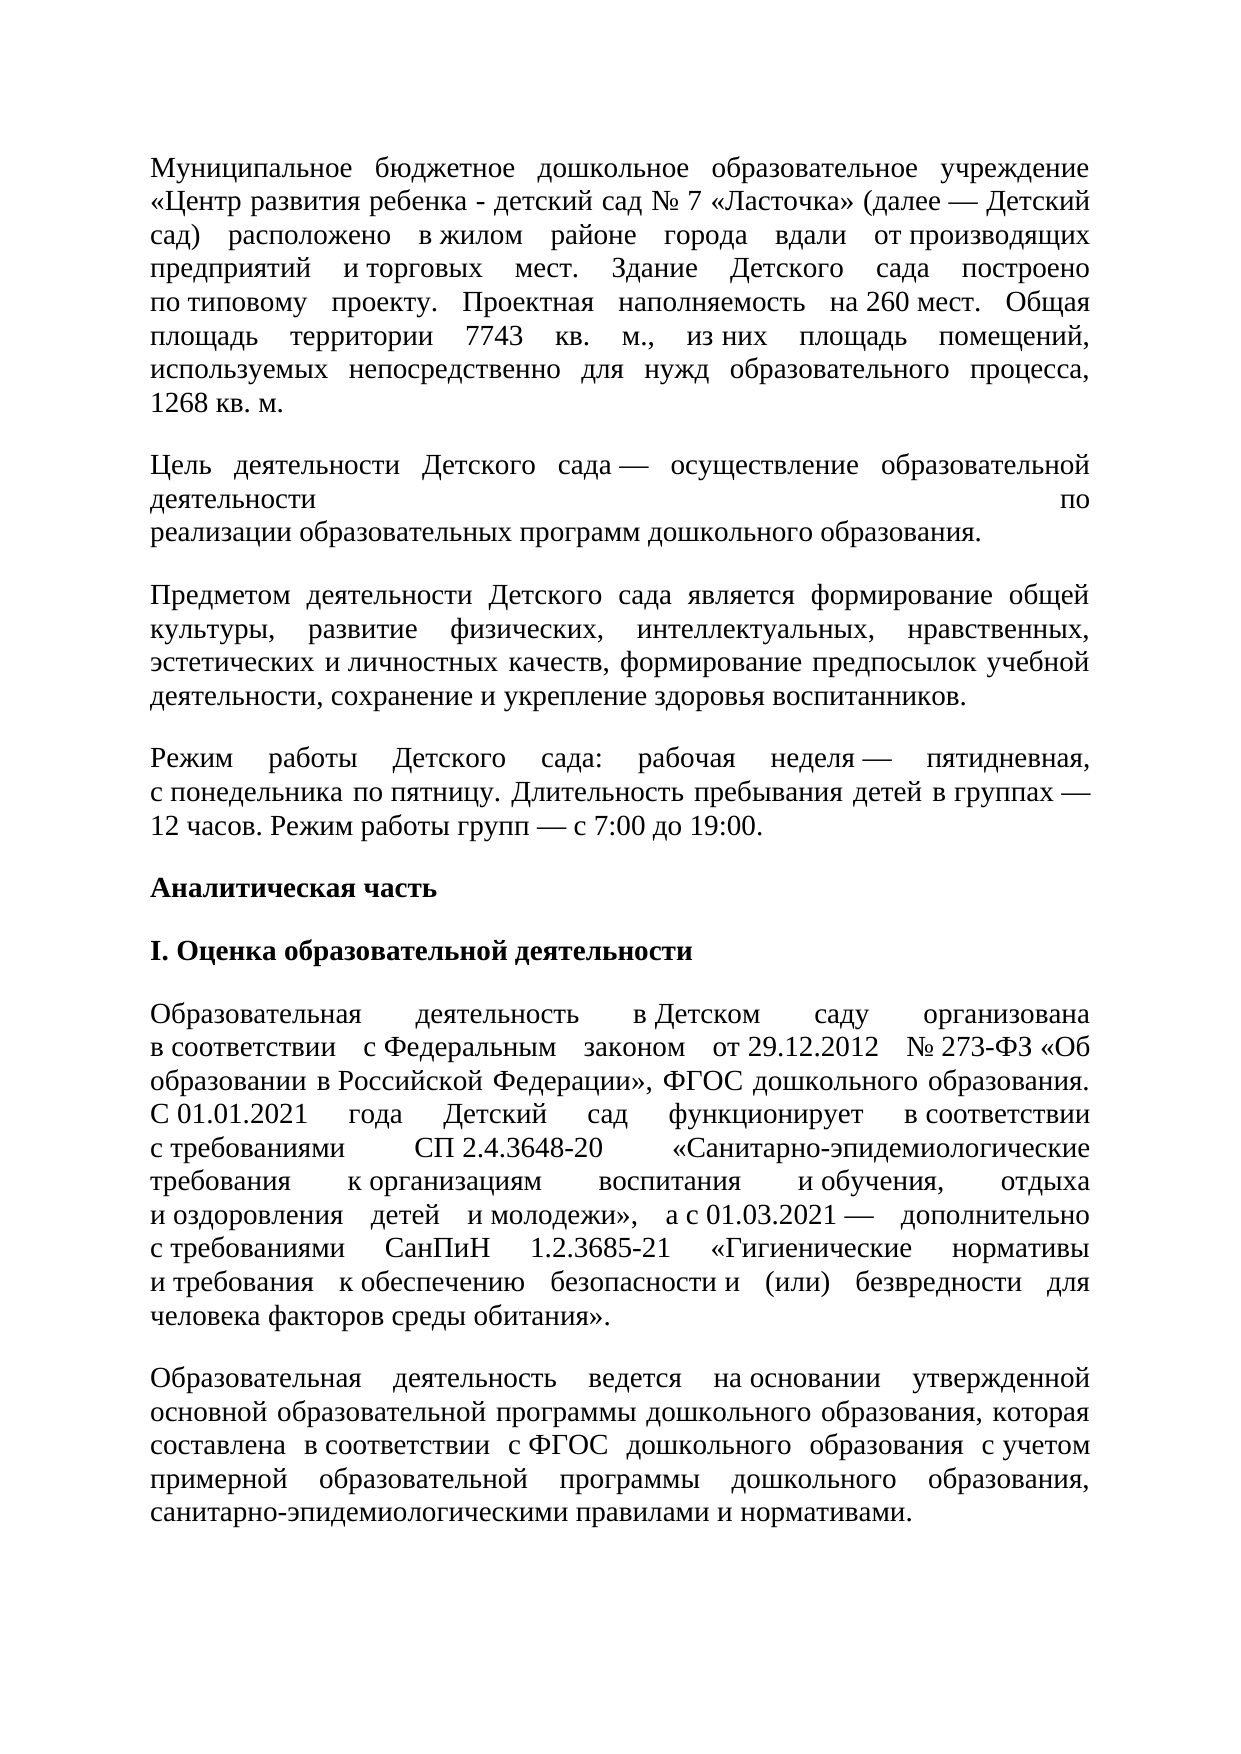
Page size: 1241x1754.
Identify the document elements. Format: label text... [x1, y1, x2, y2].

text Образовательная деятельность ведется на основании утвержденной основной образовательной программы дошкольного образования, которая составлена в соответствии с ФГОС дошкольного образования с учетом примерной образовательной программы дошкольного образования, санитарно-эпидемиологическими правилами и нормативами. [150, 1360, 1090, 1528]
text Образовательная деятельность в Детском саду организована в соответствии с Федеральным законом от 29.12.2012 № 273-ФЗ «Об образовании в Российской Федерации», ФГОС дошкольного образования. С 01.01.2021 года Детский сад функционирует в соответствии с требованиями СП 2.4.3648-20 «Санитарно-эпидемиологические требования к организациям воспитания и обучения, отдыха и оздоровления детей и молодежи», а с 01.03.2021 — дополнительно с требованиями СанПиН 1.2.3685-21 «Гигиенические нормативы и требования к обеспечению безопасности и (или) безвредности для человека факторов среды обитания». [150, 996, 1090, 1331]
text Режим работы Детского сада: рабочая неделя — пятидневная, с понедельника по пятницу. Длительность пребывания детей в группах — 12 часов. Режим работы групп — с 7:00 до 19:00. [150, 741, 1090, 841]
text Цель деятельности Детского сада — осуществление образовательной деятельности по реализации образовательных программ дошкольного образования. [150, 447, 1090, 548]
text I. Оценка образовательной деятельности [150, 933, 1090, 967]
text Предметом деятельности Детского сада является формирование общей культуры, развитие физических, интеллектуальных, нравственных, эстетических и личностных качеств, формирование предпосылок учебной деятельности, сохранение и укрепление здоровья воспитанников. [150, 577, 1090, 711]
text Аналитическая часть [150, 870, 1090, 904]
text Муниципальное бюджетное дошкольное образовательное учреждение «Центр развития ребенка - детский сад № 7 «Ласточка» (далее — Детский сад) расположено в жилом районе города вдали от производящих предприятий и торговых мест. Здание Детского сада построено по типовому проекту. Проектная наполняемость на 260 мест. Общая площадь территории 7743 кв. м., из них площадь помещений, используемых непосредственно для нужд образовательного процесса, 1268 кв. м. [150, 150, 1090, 418]
